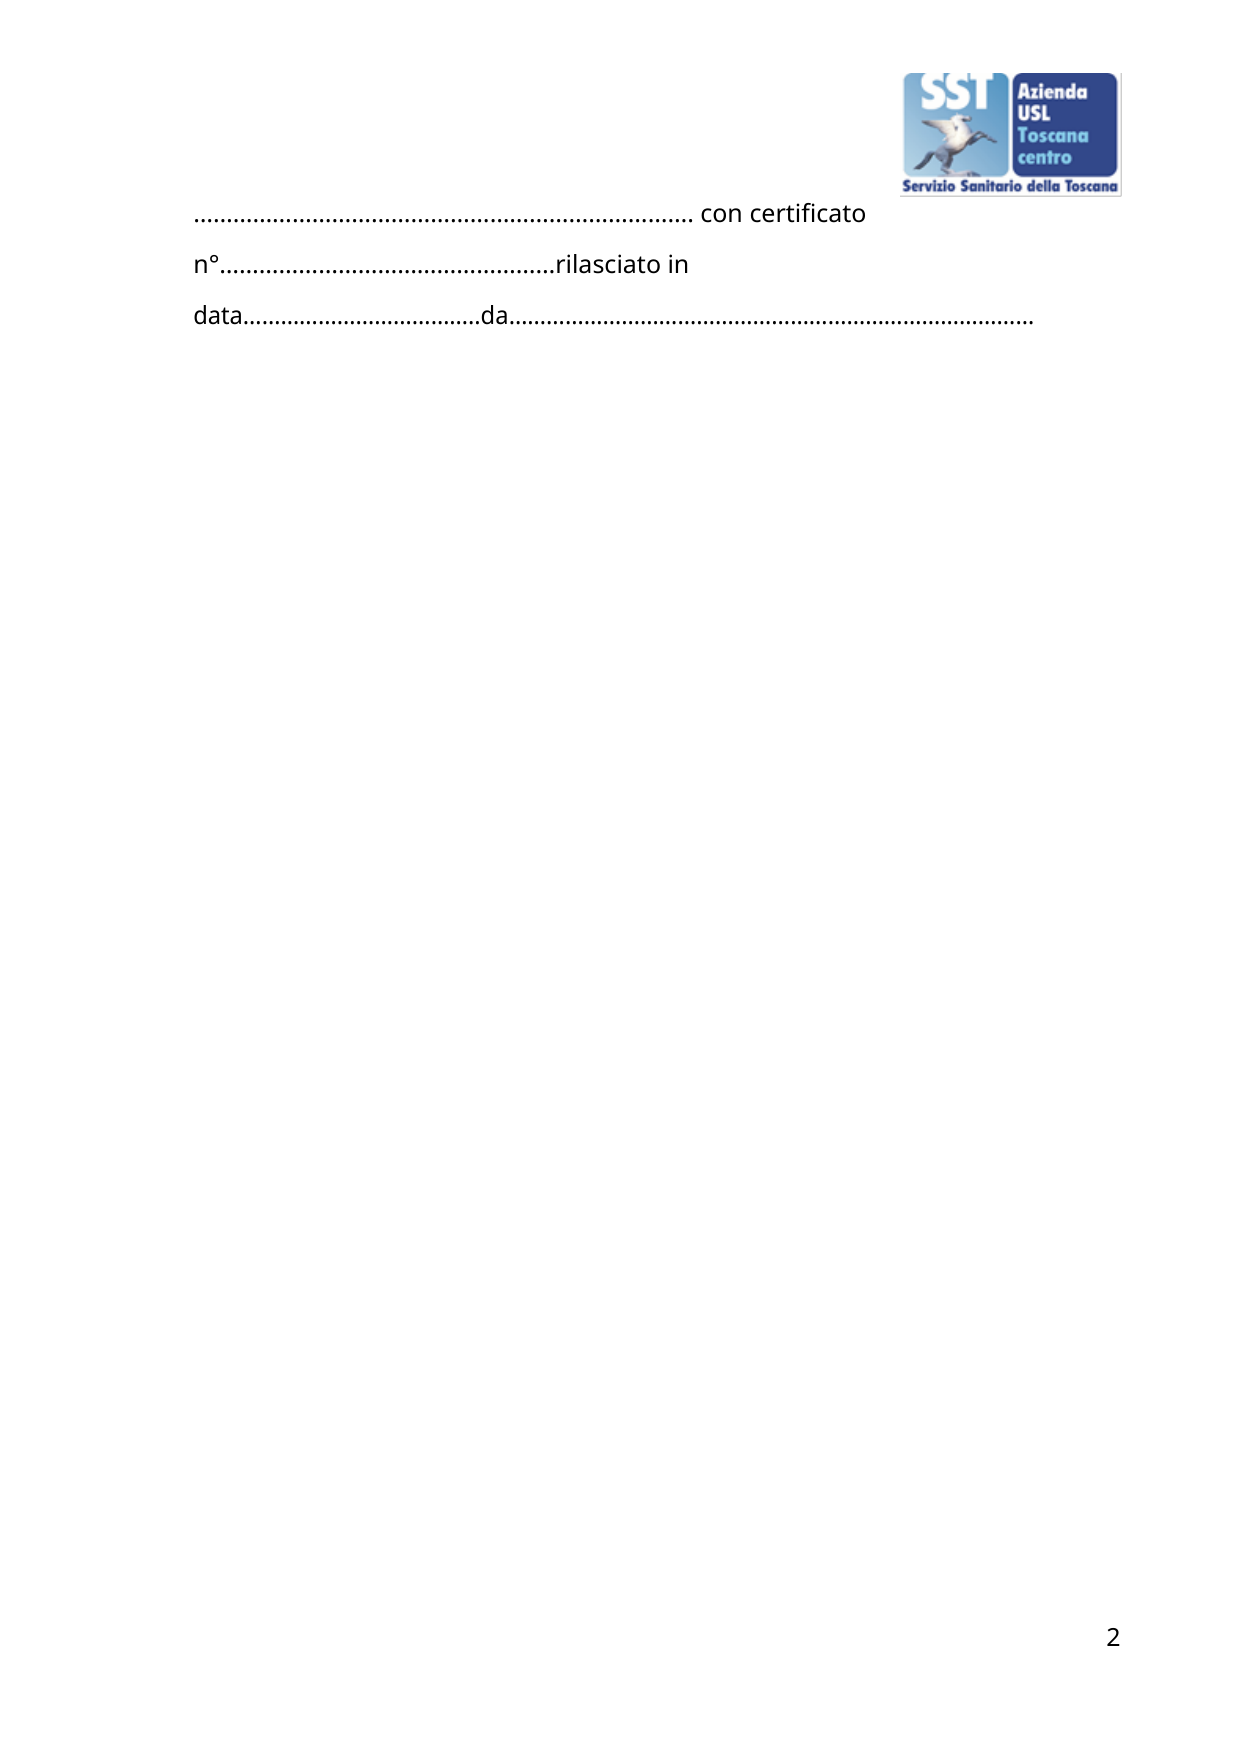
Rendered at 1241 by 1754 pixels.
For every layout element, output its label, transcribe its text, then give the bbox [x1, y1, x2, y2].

picture [900, 73, 1123, 198]
